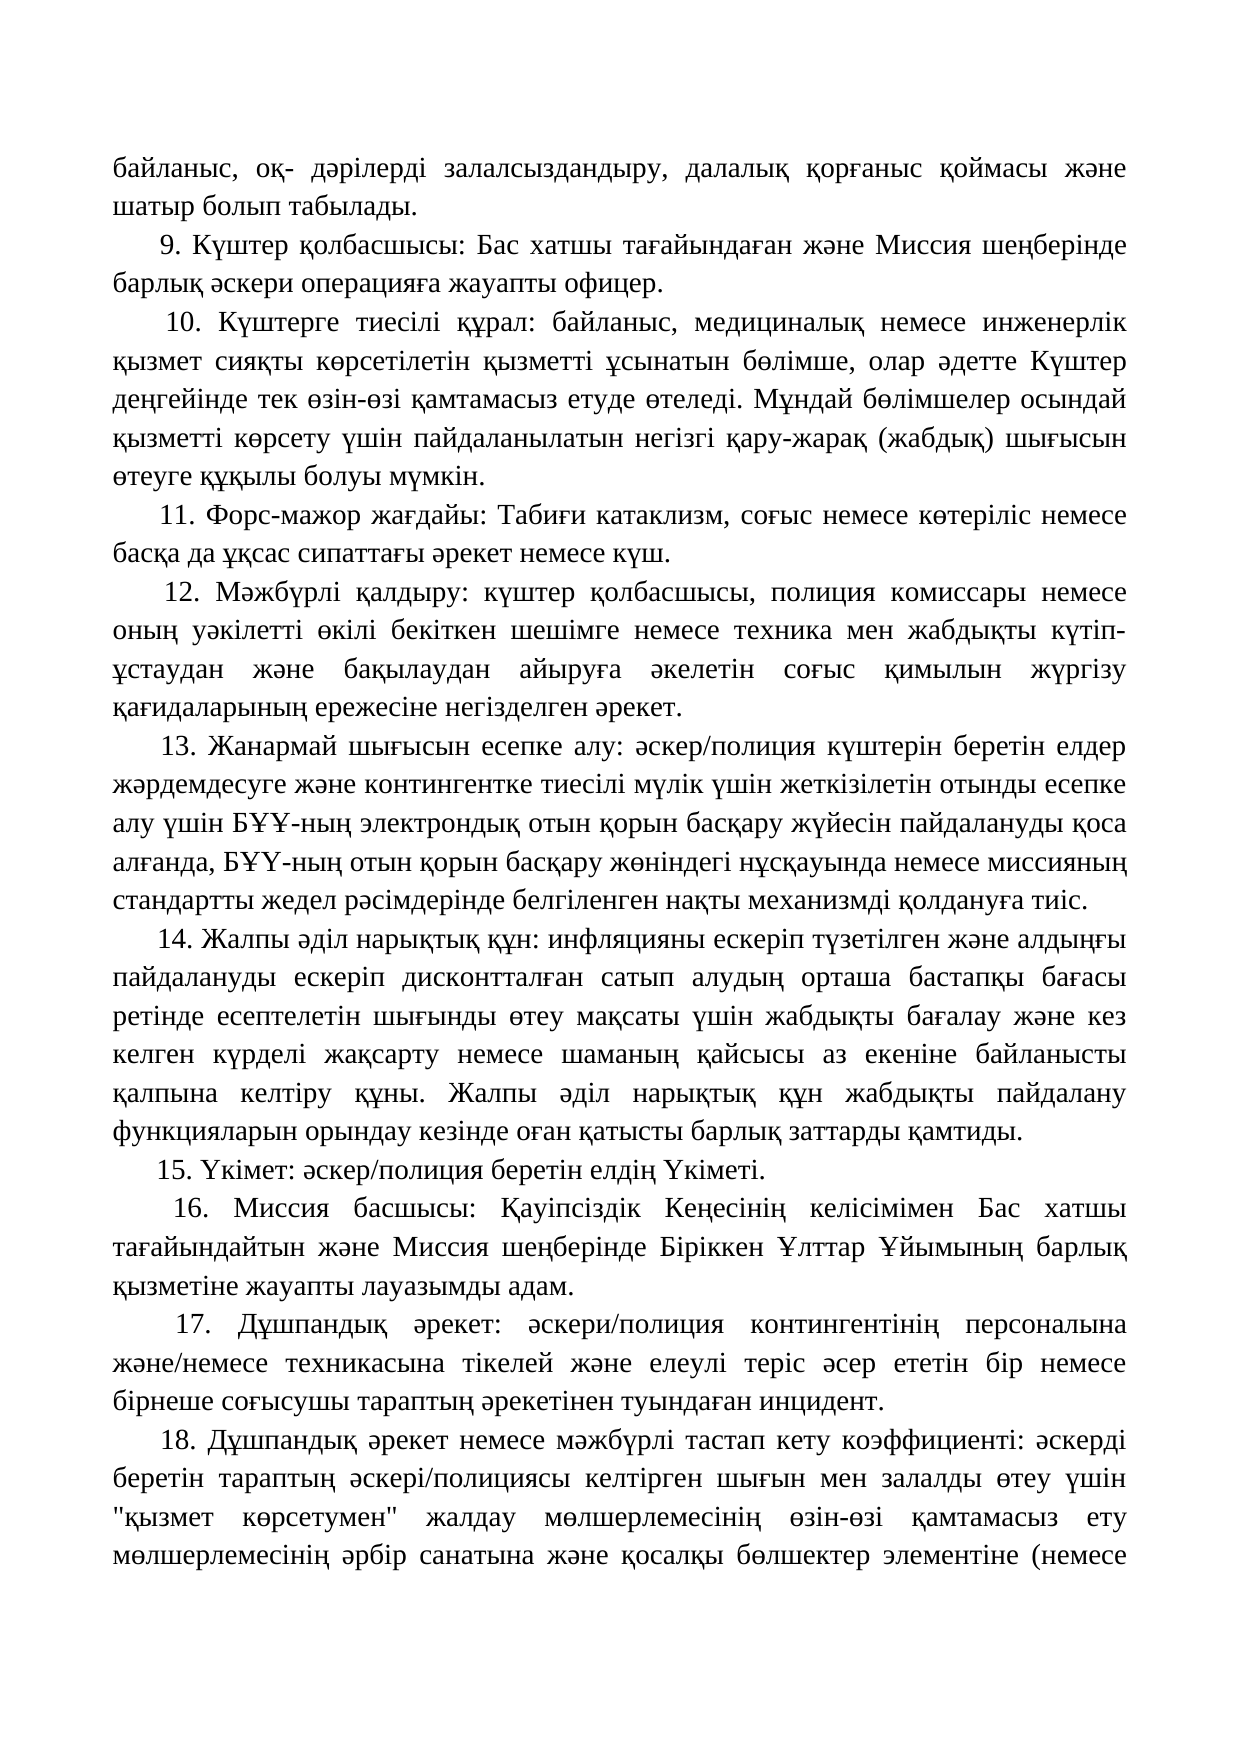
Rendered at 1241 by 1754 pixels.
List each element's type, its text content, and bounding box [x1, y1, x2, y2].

text 13. Жанармай шығысын есепке алу: әскер/полиция күштерін беретін елдер жәрдемдесуге және контингентке тиесілі мүлік үшін жеткізілетін отынды есепке алу үшін БҰҰ-ның электрондық отын қорын басқару жүйесін пайдалануды қоса алғанда, БҰҮ-ның отын қорын басқару жөніндегі нұсқауында немесе миссияның стандартты жедел рәсімдерінде белгіленген нақты механизмді қолдануға тиіс. [112, 728, 1128, 916]
text 10. Күштерге тиесілі құрал: байланыс, медициналық немесе инженерлік қызмет сияқты көрсетілетін қызметті ұсынатын бөлімше, олар әдетте Күштер деңгейінде тек өзін-өзі қамтамасыз етуде өтеледі. Мұндай бөлімшелер осындай қызметті көрсету үшін пайдаланылатын негізгі қару-жарақ (жабдық) шығысын өтеуге құқылы болуы мүмкін. [112, 304, 1128, 492]
text 11. Форс-мажор жағдайы: Табиғи катаклизм, соғыс немесе көтеріліс немесе басқа да ұқсас сипаттағы әрекет немесе күш. [112, 497, 1128, 569]
text 17. Дұшпандық әрекет: әскери/полиция контингентінің персоналына және/немесе техникасына тікелей және елеулі теріс әсер ететін бір немесе бірнеше соғысушы тараптың әрекетінен туындаған инцидент. [112, 1306, 1128, 1417]
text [112, 150, 1128, 222]
text 15. Үкімет: әскер/полиция беретін елдің Үкіметі. [112, 1152, 1128, 1186]
text 9. Күштер қолбасшысы: Бас хатшы тағайындаған және Миссия шеңберінде барлық әскери операцияға жауапты офицер. [112, 227, 1128, 299]
text 16. Миссия басшысы: Қауіпсіздік Кеңесінің келісімімен Бас хатшы тағайындайтын және Миссия шеңберінде Біріккен Ұлттар Ұйымының барлық қызметіне жауапты лауазымды адам. [112, 1191, 1128, 1301]
text 14. Жалпы әділ нарықтық құн: инфляцияны ескеріп түзетілген және алдыңғы пайдалануды ескеріп дисконтталған сатып алудың орташа бастапқы бағасы ретінде есептелетін шығынды өтеу мақсаты үшін жабдықты бағалау және кез келген күрделі жақсарту немесе шаманың қайсысы аз екеніне байланысты қалпына келтіру құны. Жалпы әділ нарықтық құн жабдықты пайдалану функцияларын орындау кезінде оған қатысты барлық заттарды қамтиды. [112, 921, 1128, 1147]
text 12. Мәжбүрлі қалдыру: күштер қолбасшысы, полиция комиссары немесе оның уәкілетті өкілі бекіткен шешімге немесе техника мен жабдықты күтіп-ұстаудан және бақылаудан айыруға әкелетін соғыс қимылын жүргізу қағидаларының ережесіне негізделген әрекет. [112, 574, 1128, 723]
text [112, 1422, 1128, 1571]
